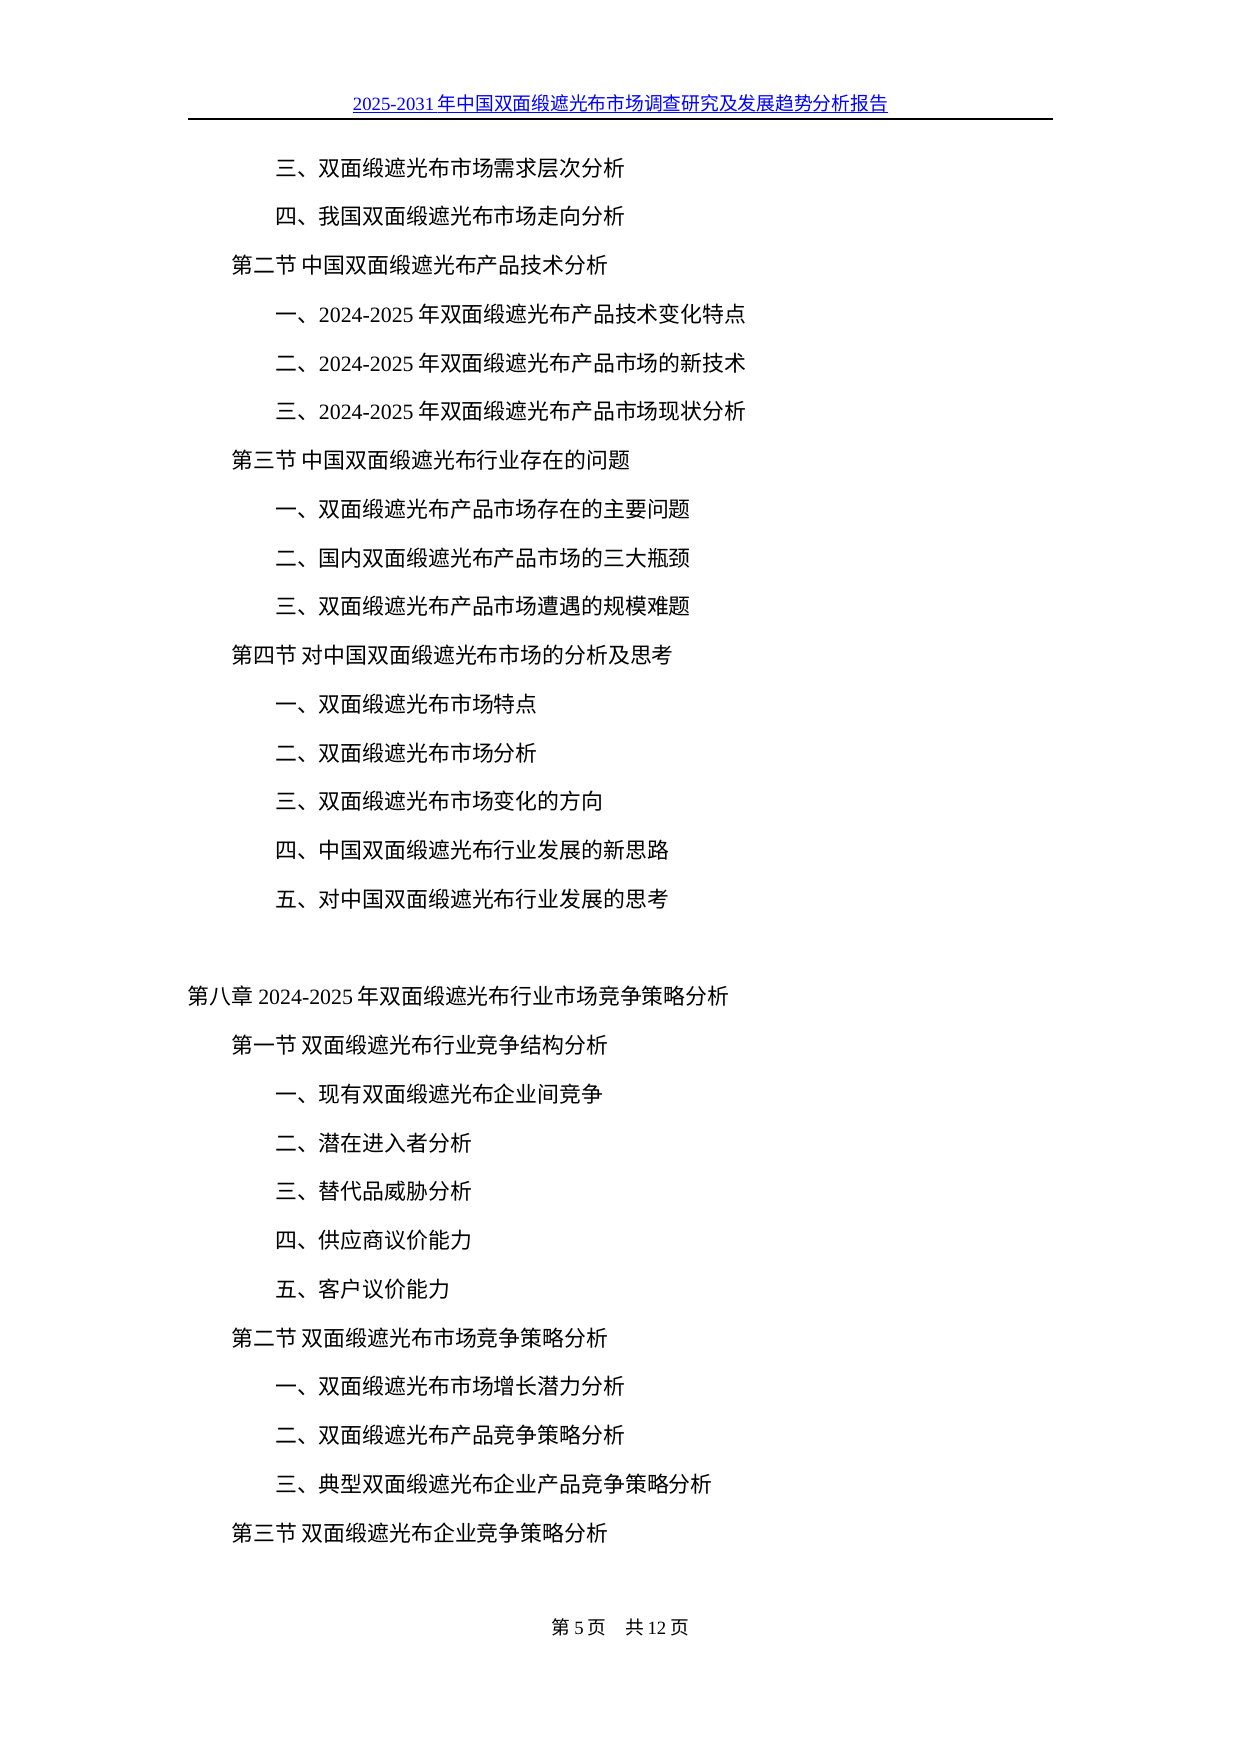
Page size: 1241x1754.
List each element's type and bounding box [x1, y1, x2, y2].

text [187, 150, 1053, 1548]
